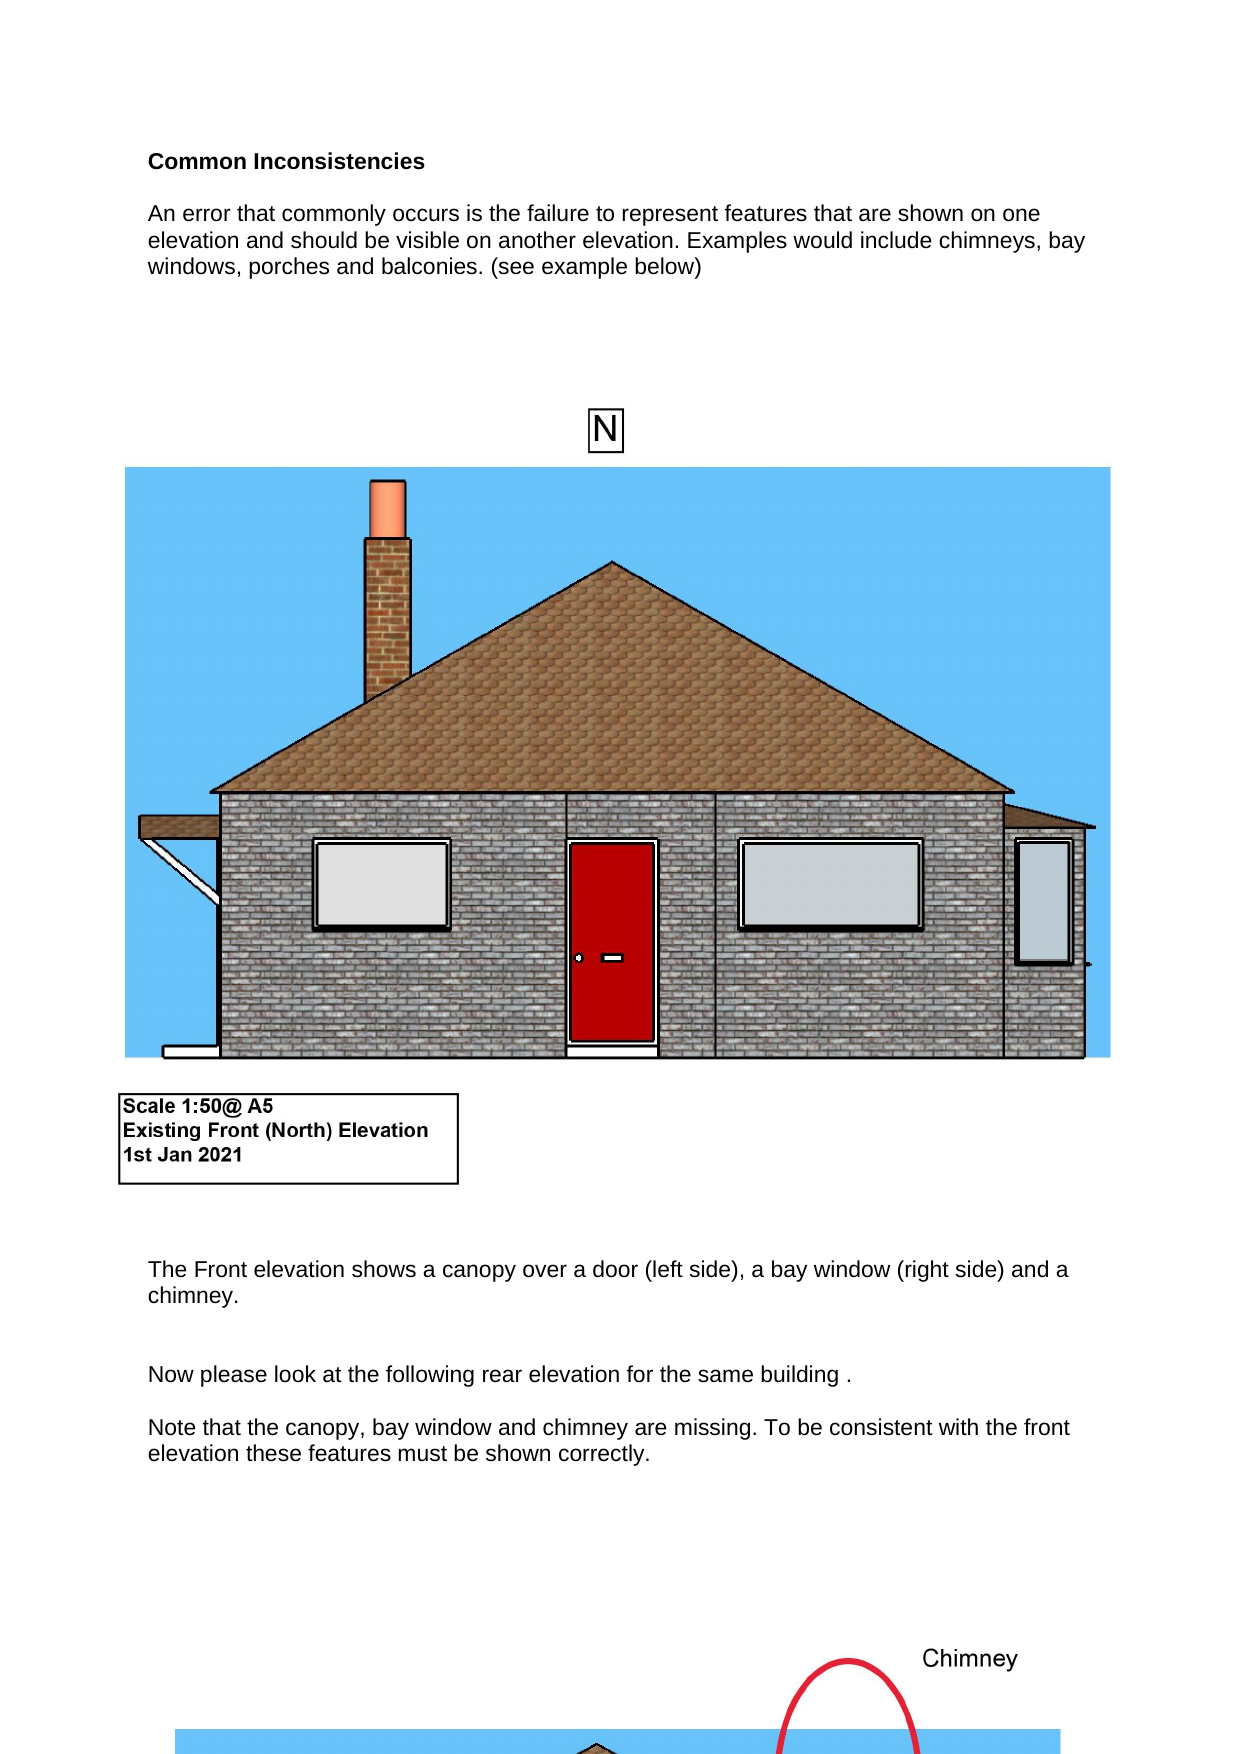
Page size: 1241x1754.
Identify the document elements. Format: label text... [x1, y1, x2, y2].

text Note that the canopy, bay window and chimney are missing. To be consistent with the front elevation these features must be shown correctly. [148, 1387, 1090, 1466]
text The Front elevation shows a canopy over a door (left side), a bay window (right side) and a chimney. [148, 1256, 1090, 1308]
picture [13, 343, 1223, 1195]
picture [13, 1565, 1223, 1754]
text Common Inconsistencies [148, 148, 1108, 174]
text An error that commonly occurs is the failure to represent features that are shown on one elevation and should be visible on another elevation. Examples would include chimneys, bay windows, porches and balconies. (see example below) [148, 200, 1108, 279]
text Now please look at the following rear elevation for the same building . [148, 1361, 1090, 1387]
